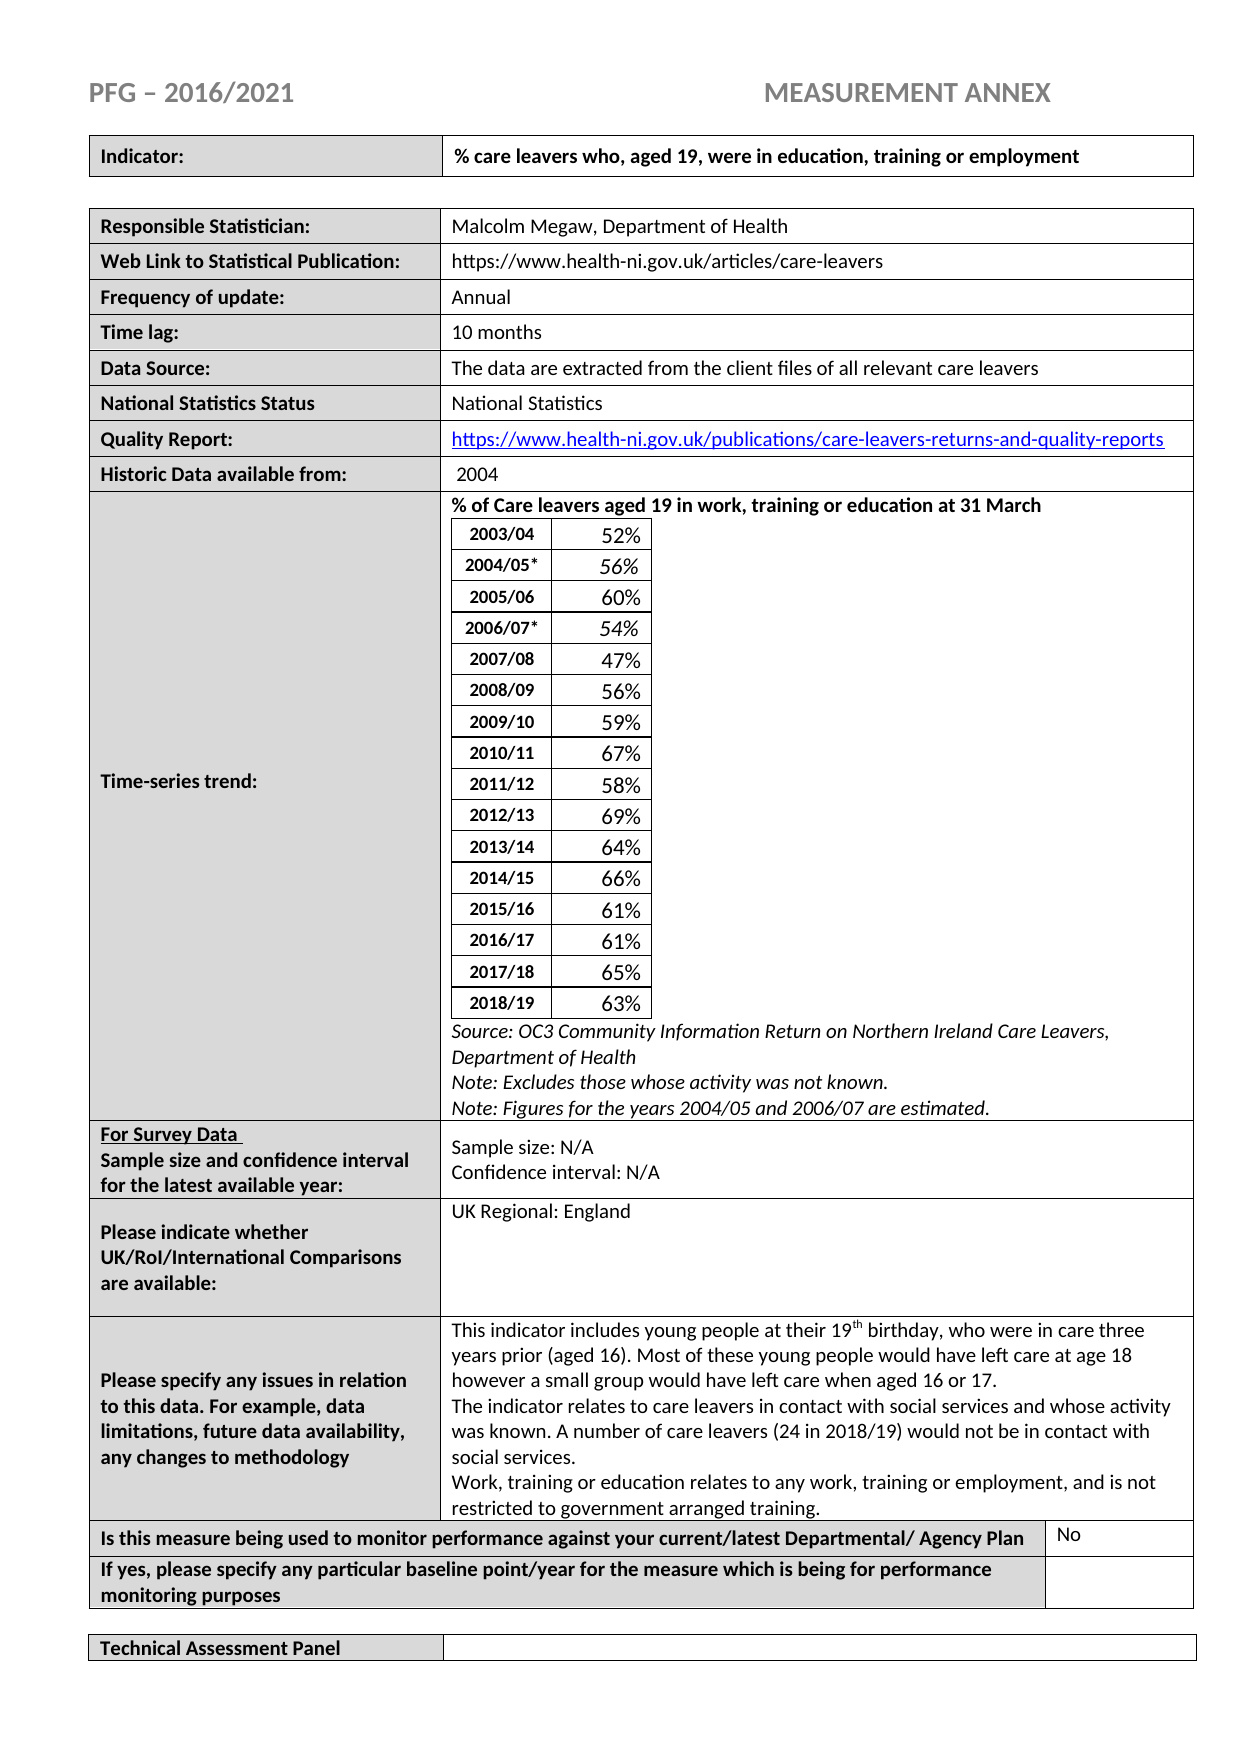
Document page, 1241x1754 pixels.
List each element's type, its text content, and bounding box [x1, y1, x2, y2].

table_cell Web Link to Statistical Publication: [90, 244, 440, 279]
table_cell Please specify any issues in relation to this data. For example, data limitations, future data availability, any changes to methodology [90, 1317, 440, 1520]
table_cell Data Source: [90, 351, 440, 385]
table_cell https://www.health-ni.gov.uk/publications/care-leavers-returns-and-quality-reports [441, 421, 1193, 456]
table_header % care leavers who, aged 19, were in education, training or employment [443, 136, 1193, 176]
table_cell Quality Report: [90, 421, 440, 456]
table_header [444, 1635, 1196, 1660]
table_cell National Statistics [441, 386, 1193, 420]
table_cell Frequency of update: [90, 280, 440, 314]
table_header Responsible Statistician: [90, 209, 440, 243]
table_cell Time lag: [90, 315, 440, 349]
table_cell This indicator includes young people at their 19th birthday, who were in care three years prior (aged 16). Most of these young people would have left care at age 18 however a small group would have left care when aged 16 or 17. The indicator relates to care leavers in contact with social services and whose activity was known. A number of care leavers (24 in 2018/19) would not be in contact with social services. Work, training or education relates to any work, training or employment, and is not restricted to government arranged training. [441, 1317, 1193, 1520]
table_cell Sample size: N/A Confidence interval: N/A [441, 1121, 1193, 1198]
table_cell UK Regional: England [441, 1199, 1193, 1316]
table_cell National Statistics Status [90, 386, 440, 420]
table_cell Annual [441, 280, 1193, 314]
table_cell 10 months [441, 315, 1193, 349]
table_cell https://www.health-ni.gov.uk/articles/care-leavers [441, 244, 1193, 279]
table_cell For Survey Data Sample size and confidence interval for the latest available year: [90, 1121, 440, 1198]
table_cell No [1046, 1521, 1193, 1556]
table_header Malcolm Megaw, Department of Health [441, 209, 1193, 243]
table_cell The data are extracted from the client files of all relevant care leavers [441, 351, 1193, 385]
table_cell Time-series trend: [90, 492, 440, 1120]
table_cell Historic Data available from: [90, 457, 440, 491]
table_cell Is this measure being used to monitor performance against your current/latest Departmental/ Agency Plan [90, 1521, 1045, 1556]
table_header Indicator: [90, 136, 442, 176]
table_cell Please indicate whether UK/RoI/International Comparisons are available: [90, 1199, 440, 1316]
table_cell [1046, 1557, 1193, 1607]
table_cell If yes, please specify any particular baseline point/year for the measure which is being for performance monitoring purposes [90, 1557, 1045, 1607]
table_cell 2004 [441, 457, 1193, 491]
table_cell % of Care leavers aged 19 in work, training or education at 31 March Source: OC3 Community Information Return on Northern Ireland Care Leavers, Department of Health Note: Excludes those whose activity was not known. Note: Figures for the years 2004/05 and 2006/07 are estimated. [441, 492, 1193, 1120]
table_header Technical Assessment Panel [89, 1635, 443, 1660]
